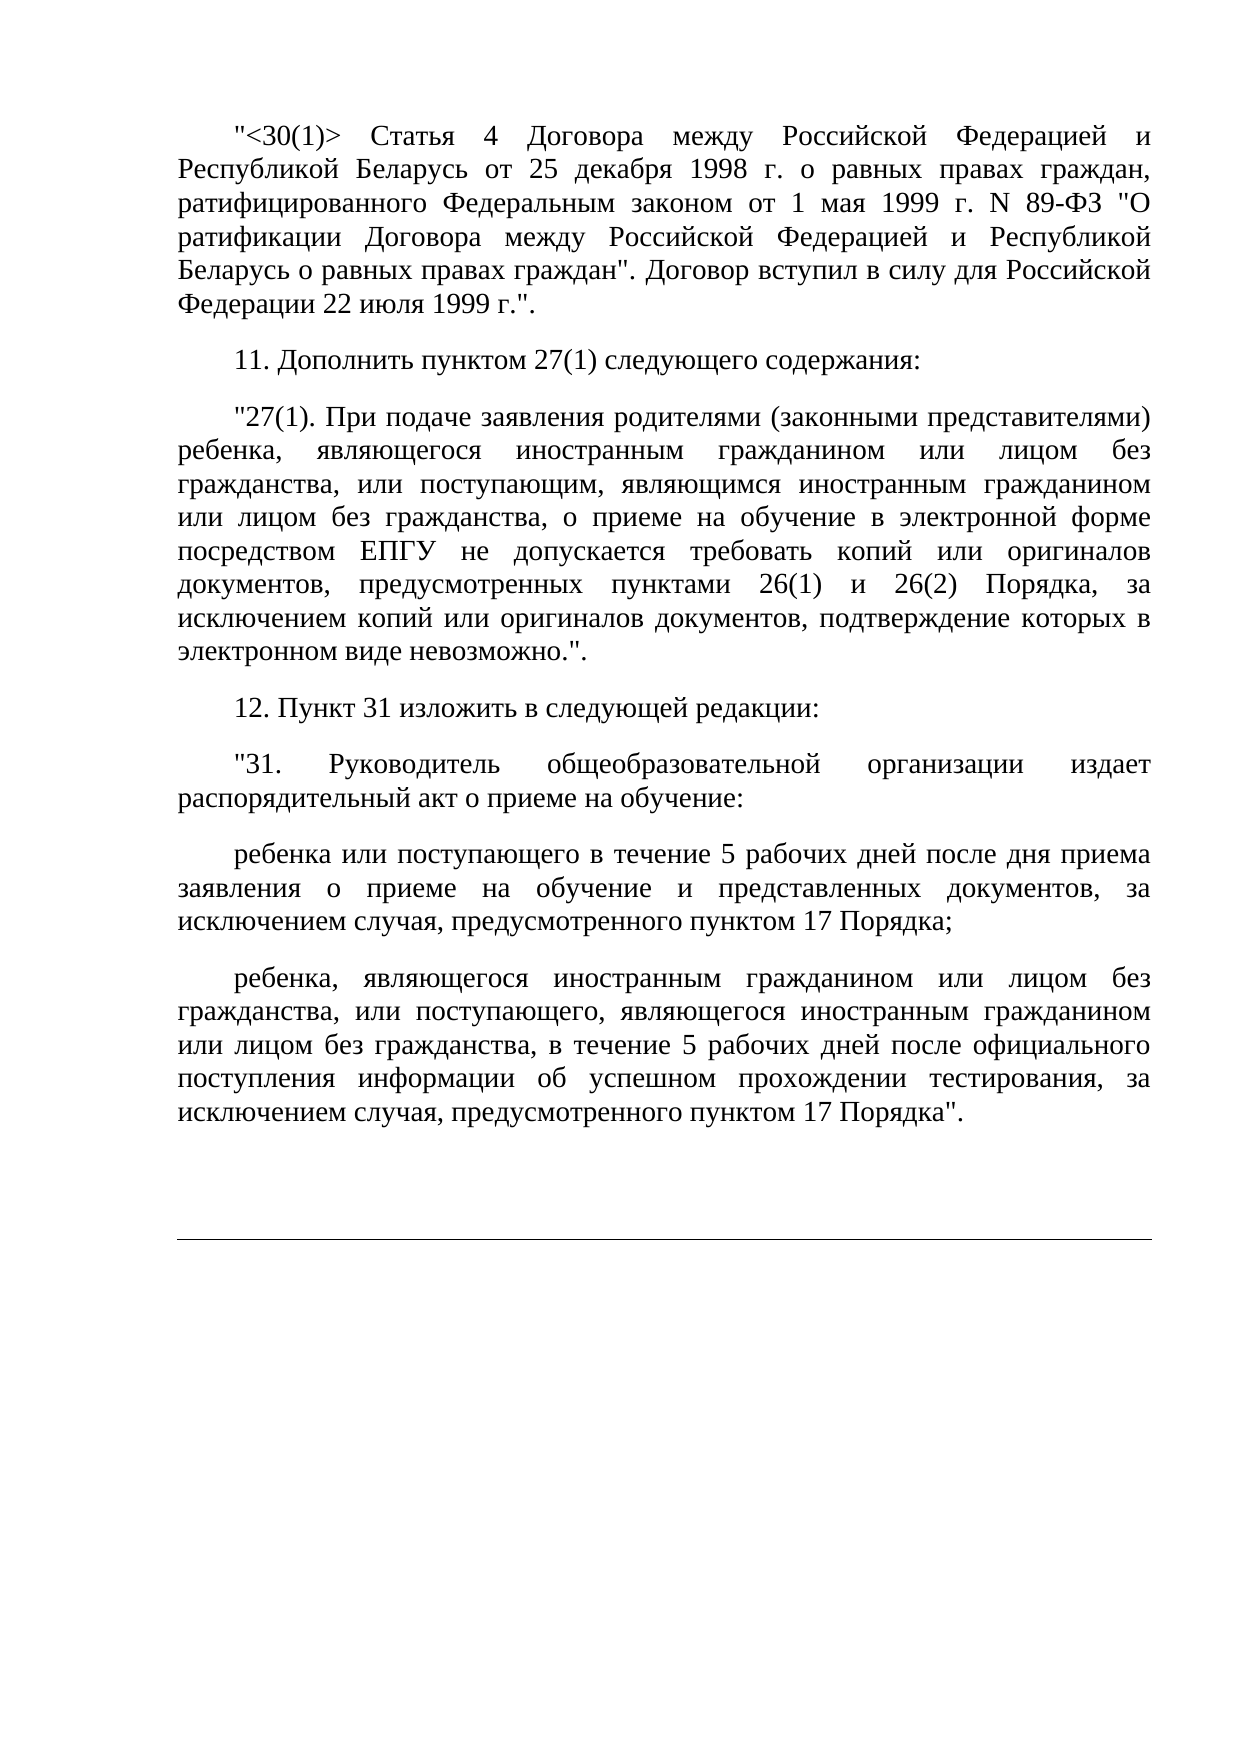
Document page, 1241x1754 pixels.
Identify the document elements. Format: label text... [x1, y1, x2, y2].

text ребенка или поступающего в течение 5 рабочих дней после дня приема заявления о приеме на обучение и представленных документов, за исключением случая, предусмотренного пунктом 17 Порядка; [177, 836, 1152, 937]
text 12. Пункт 31 изложить в следующей редакции: [177, 690, 1152, 723]
text 11. Дополнить пунктом 27(1) следующего содержания: [177, 342, 1152, 376]
text ребенка, являющегося иностранным гражданином или лицом без гражданства, или поступающего, являющегося иностранным гражданином или лицом без гражданства, в течение 5 рабочих дней после официального поступления информации об успешном прохождении тестирования, за исключением случая, предусмотренного пунктом 17 Порядка". [177, 960, 1152, 1128]
text "27(1). При подаче заявления родителями (законными представителями) ребенка, являющегося иностранным гражданином или лицом без гражданства, или поступающим, являющимся иностранным гражданином или лицом без гражданства, о приеме на обучение в электронной форме посредством ЕПГУ не допускается требовать копий или оригиналов документов, предусмотренных пунктами 26(1) и 26(2) Порядка, за исключением копий или оригиналов документов, подтверждение которых в электронном виде невозможно.". [177, 399, 1152, 667]
text "<30(1)> Статья 4 Договора между Российской Федерацией и Республикой Беларусь от 25 декабря 1998 г. о равных правах граждан, ратифицированного Федеральным законом от 1 мая 1999 г. N 89-ФЗ "О ратификации Договора между Российской Федерацией и Республикой Беларусь о равных правах граждан". Договор вступил в силу для Российской Федерации 22 июля 1999 г.". [177, 118, 1152, 319]
text "31. Руководитель общеобразовательной организации издает распорядительный акт о приеме на обучение: [177, 746, 1152, 813]
